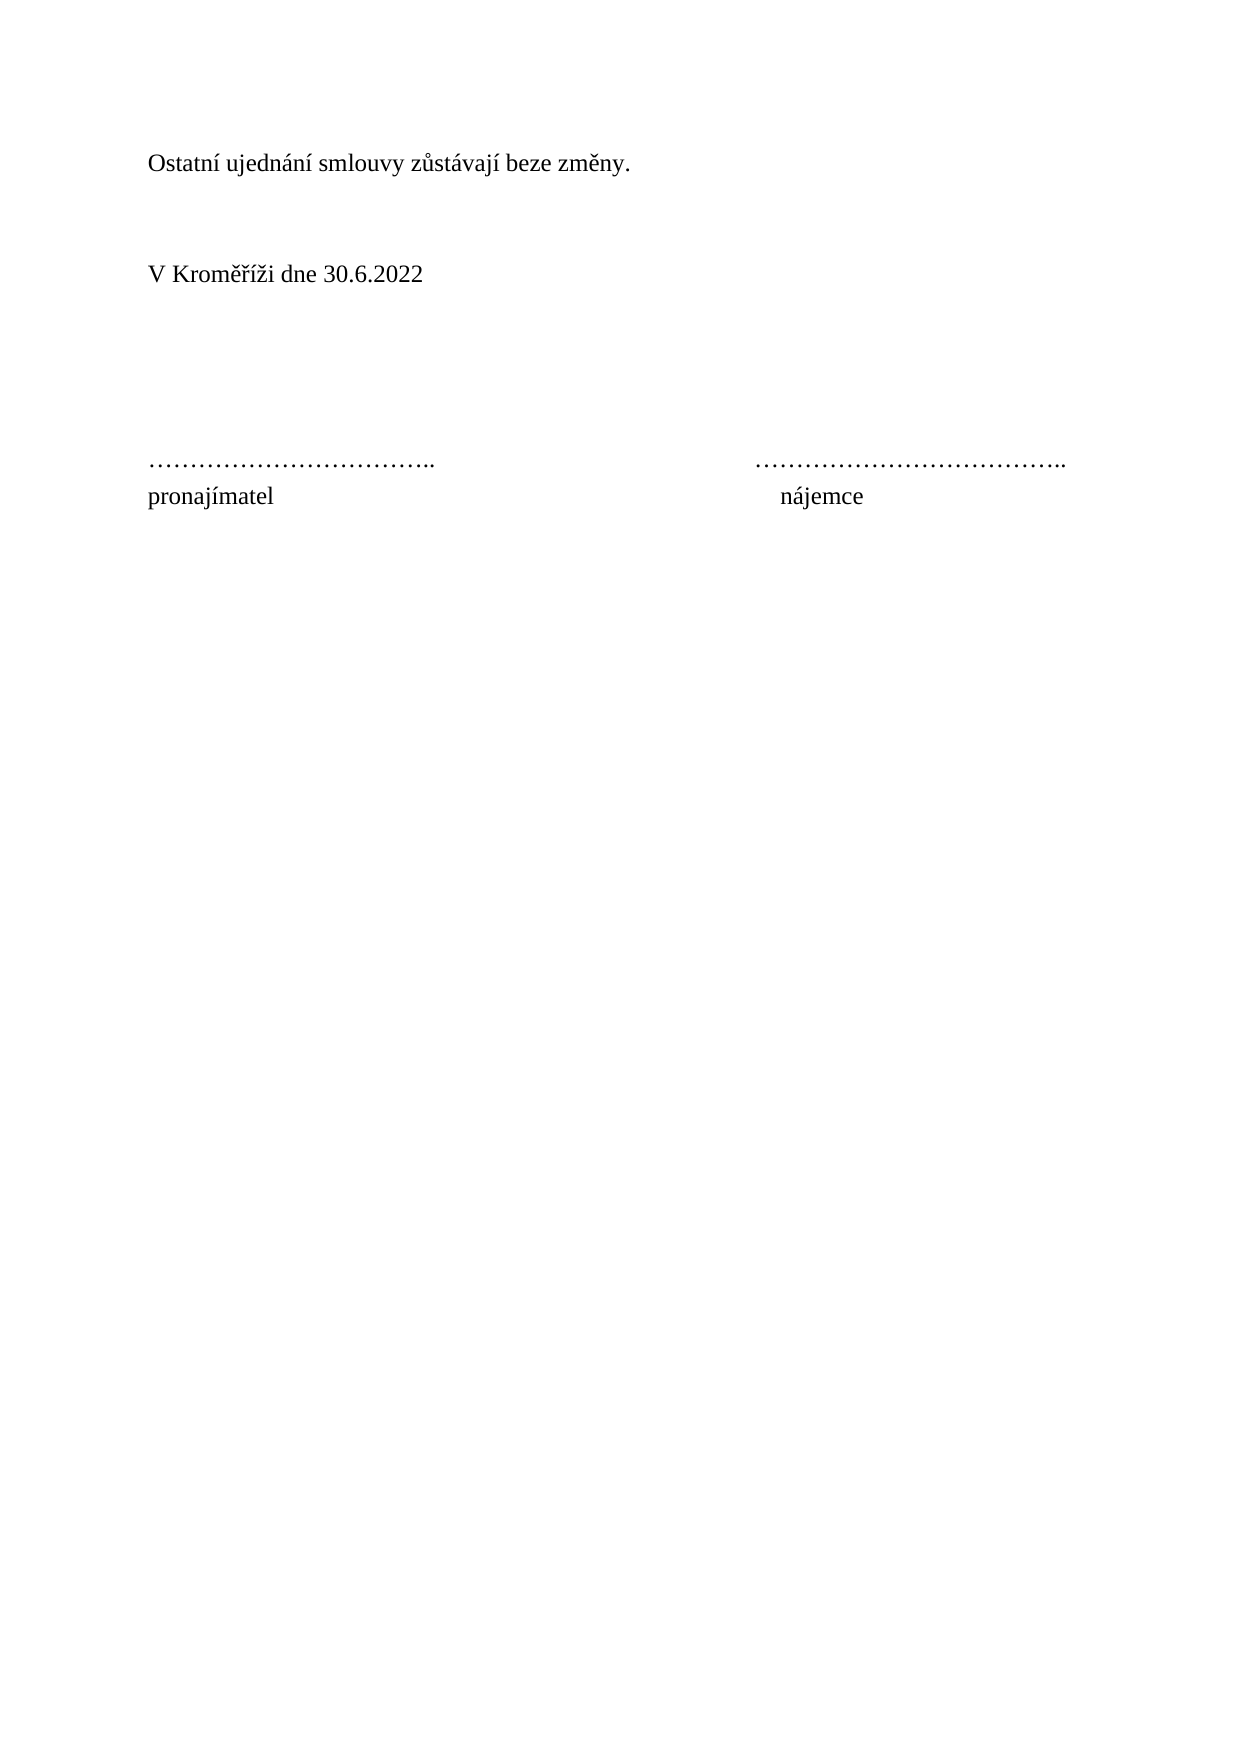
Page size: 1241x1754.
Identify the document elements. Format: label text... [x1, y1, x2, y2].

text pronajímatel nájemce [148, 481, 1093, 510]
text V Kroměříži dne 30.6.2022 [148, 259, 1093, 288]
text Ostatní ujednání smlouvy zůstávají beze změny. [148, 148, 1093, 176]
text …………………………….. ……………………………….. [148, 444, 1093, 473]
